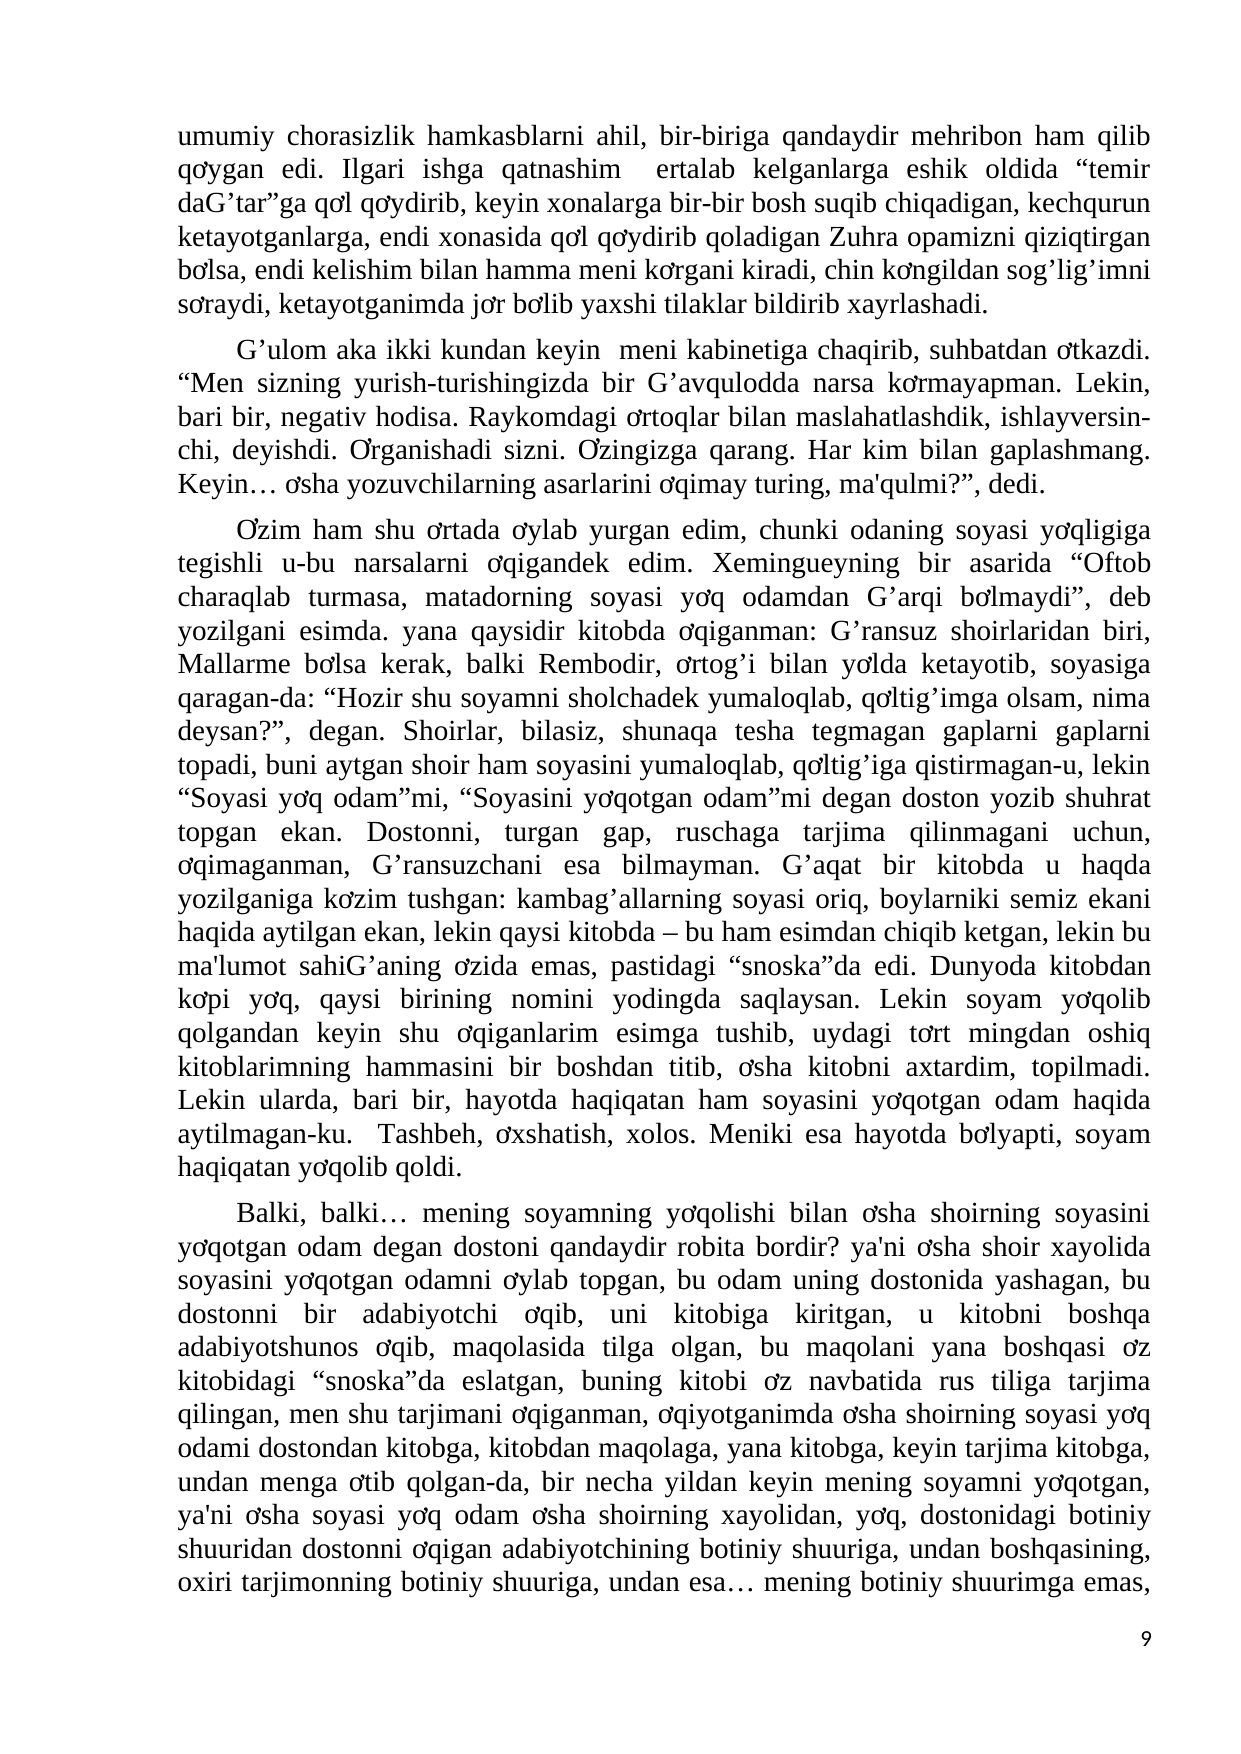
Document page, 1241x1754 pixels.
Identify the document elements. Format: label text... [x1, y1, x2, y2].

text G’ulom aka ikki kundan keyin meni kabinetiga chaqirib, suhbatdan ơtkazdi. “Men sizning yurish-turishingizda bir G’avqulodda narsa kơrmayapman. Lekin, bari bir, negativ hodisa. Raykomdagi ơrtoqlar bilan maslahatlashdik, ishlayversin-chi, deyishdi. Ơrganishadi sizni. Ơzingizga qarang. Har kim bilan gaplashmang. Keyin… ơsha yozuvchilarning asarlarini ơqimay turing, ma'qulmi?”, dedi. [177, 332, 1152, 499]
text Ơzim ham shu ơrtada ơylab yurgan edim, chunki odaning soyasi yơqligiga tegishli u-bu narsalarni ơqigandek edim. Xemingueyning bir asarida “Oftob charaqlab turmasa, matadorning soyasi yơq odamdan G’arqi bơlmaydi”, deb yozilgani esimda. yana qaysidir kitobda ơqiganman: G’ransuz shoirlaridan biri, Mallarme bơlsa kerak, balki Rembodir, ơrtog’i bilan yơlda ketayotib, soyasiga qaragan-da: “Hozir shu soyamni sholchadek yumaloqlab, qơltig’imga olsam, nima deysan?”, degan. Shoirlar, bilasiz, shunaqa tesha tegmagan gaplarni gaplarni topadi, buni aytgan shoir ham soyasini yumaloqlab, qơltig’iga qistirmagan-u, lekin “Soyasi yơq odam”mi, “Soyasini yơqotgan odam”mi degan doston yozib shuhrat topgan ekan. Dostonni, turgan gap, ruschaga tarjima qilinmagani uchun, ơqimaganman, G’ransuzchani esa bilmayman. G’aqat bir kitobda u haqda yozilganiga kơzim tushgan: kambag’allarning soyasi oriq, boylarniki semiz ekani haqida aytilgan ekan, lekin qaysi kitobda – bu ham esimdan chiqib ketgan, lekin bu ma'lumot sahiG’aning ơzida emas, pastidagi “snoska”da edi. Dunyoda kitobdan kơpi yơq, qaysi birining nomini yodingda saqlaysan. Lekin soyam yơqolib qolgandan keyin shu ơqiganlarim esimga tushib, uydagi tơrt mingdan oshiq kitoblarimning hammasini bir boshdan titib, ơsha kitobni axtardim, topilmadi. Lekin ularda, bari bir, hayotda haqiqatan ham soyasini yơqotgan odam haqida aytilmagan-ku. Tashbeh, ơxshatish, xolos. Meniki esa hayotda bơlyapti, soyam haqiqatan yơqolib qoldi. [177, 512, 1152, 1183]
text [177, 1195, 1152, 1598]
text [177, 118, 1152, 319]
